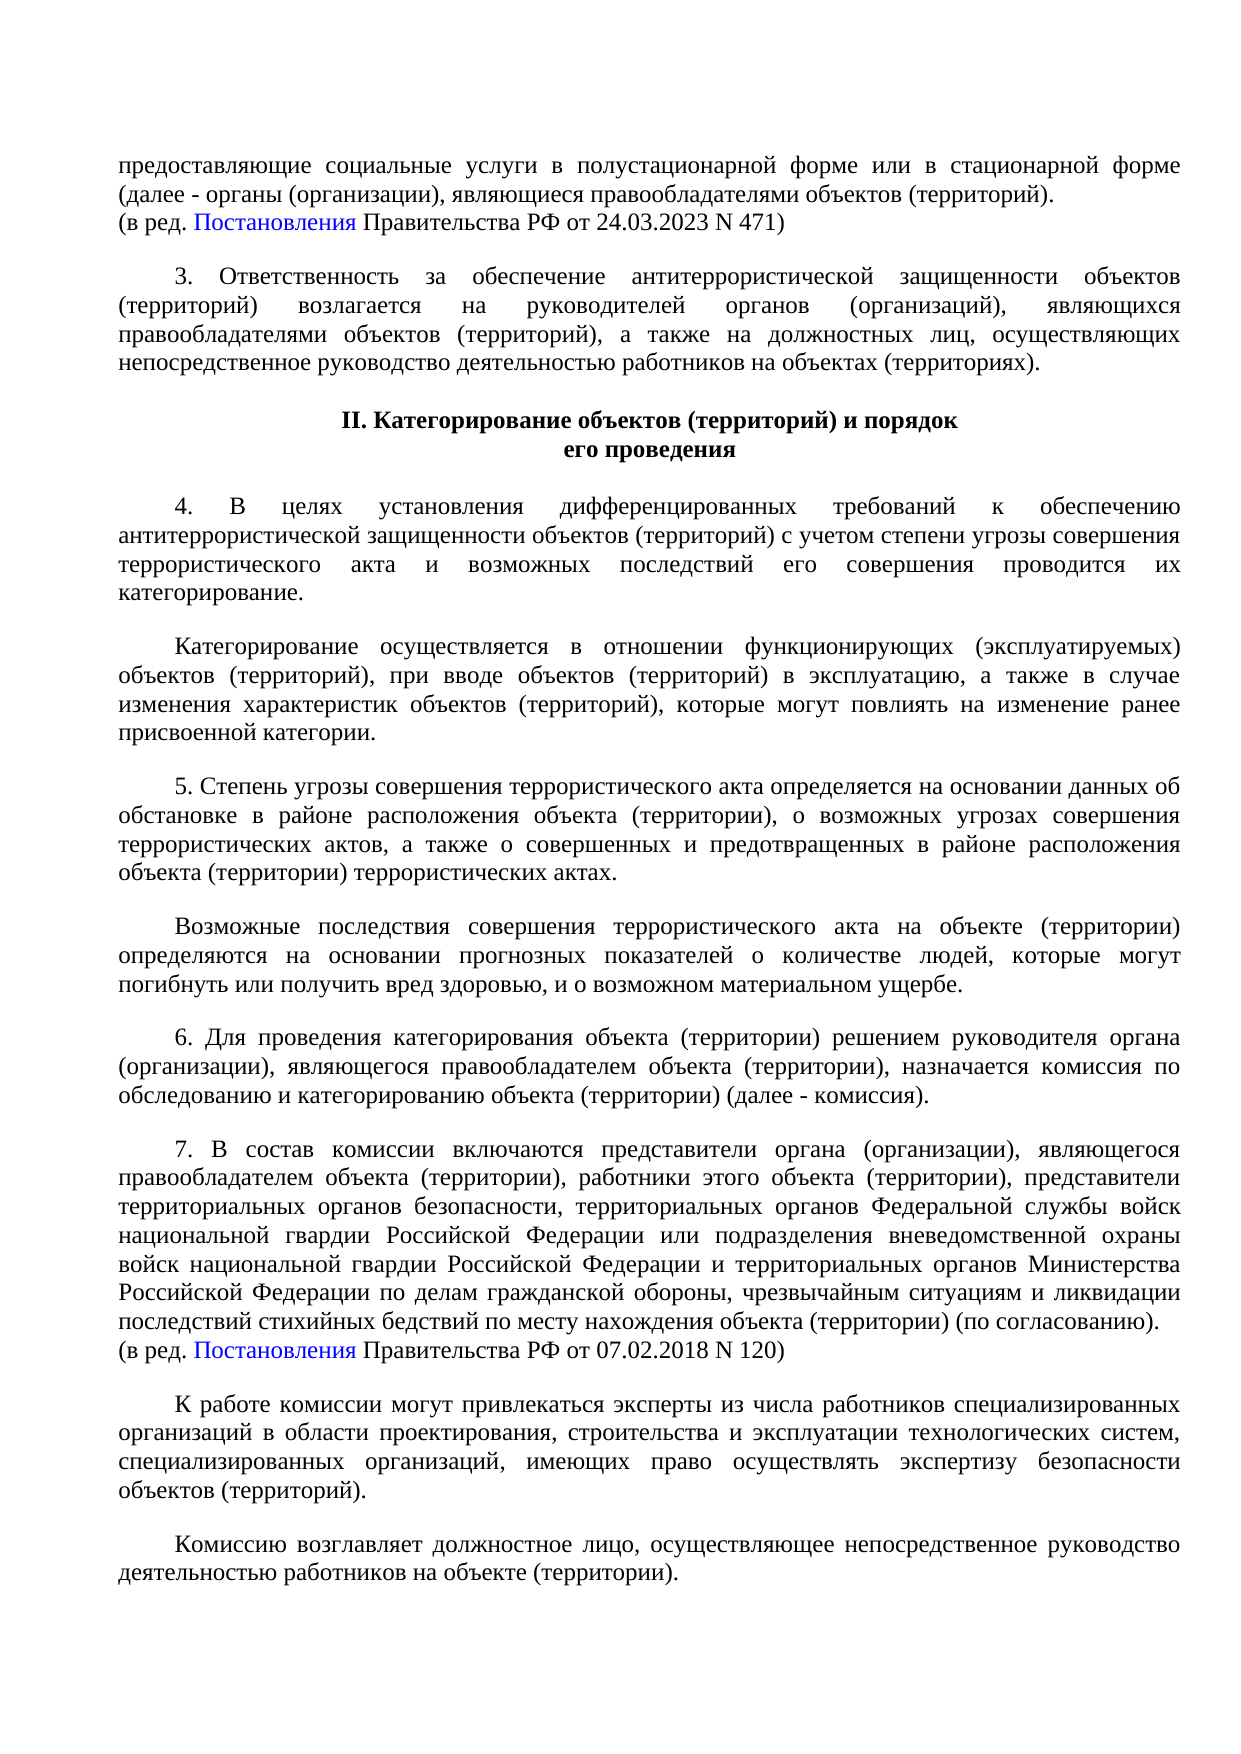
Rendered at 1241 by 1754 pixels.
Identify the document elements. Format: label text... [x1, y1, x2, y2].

text (в ред. Постановления Правительства РФ от 07.02.2018 N 120) [118, 1335, 1181, 1364]
text 5. Степень угрозы совершения террористического акта определяется на основании данных об обстановке в районе расположения объекта (территории), о возможных угрозах совершения террористических актов, а также о совершенных и предотвращенных в районе расположения объекта (территории) террористических актах. [118, 771, 1181, 886]
text 4. В целях установления дифференцированных требований к обеспечению антитеррористической защищенности объектов (территорий) с учетом степени угрозы совершения террористического акта и возможных последствий его совершения проводится их категорирование. [118, 491, 1181, 606]
text 3. Ответственность за обеспечение антитеррористической защищенности объектов (территорий) возлагается на руководителей органов (организаций), являющихся правообладателями объектов (территорий), а также на должностных лиц, осуществляющих непосредственное руководство деятельностью работников на объектах (территориях). [118, 261, 1181, 376]
text 7. В состав комиссии включаются представители органа (организации), являющегося правообладателем объекта (территории), работники этого объекта (территории), представители территориальных органов безопасности, территориальных органов Федеральной службы войск национальной гвардии Российской Федерации или подразделения вневедомственной охраны войск национальной гвардии Российской Федерации и территориальных органов Министерства Российской Федерации по делам гражданской обороны, чрезвычайным ситуациям и ликвидации последствий стихийных бедствий по месту нахождения объекта (территории) (по согласованию). [118, 1134, 1181, 1335]
text К работе комиссии могут привлекаться эксперты из числа работников специализированных организаций в области проектирования, строительства и эксплуатации технологических систем, специализированных организаций, имеющих право осуществлять экспертизу безопасности объектов (территорий). [118, 1389, 1181, 1504]
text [118, 150, 1181, 207]
text Возможные последствия совершения террористического акта на объекте (территории) определяются на основании прогнозных показателей о количестве людей, которые могут погибнуть или получить вред здоровью, и о возможном материальном ущербе. [118, 911, 1181, 997]
text 6. Для проведения категорирования объекта (территории) решением руководителя органа (организации), являющегося правообладателем объекта (территории), назначается комиссия по обследованию и категорированию объекта (территории) (далее - комиссия). [118, 1022, 1181, 1109]
text его проведения [118, 434, 1181, 462]
text Категорирование осуществляется в отношении функционирующих (эксплуатируемых) объектов (территорий), при вводе объектов (территорий) в эксплуатацию, а также в случае изменения характеристик объектов (территорий), которые могут повлиять на изменение ранее присвоенной категории. [118, 631, 1181, 746]
text Комиссию возглавляет должностное лицо, осуществляющее непосредственное руководство деятельностью работников на объекте (территории). [118, 1529, 1181, 1586]
text (в ред. Постановления Правительства РФ от 24.03.2023 N 471) [118, 207, 1181, 236]
text II. Категорирование объектов (территорий) и порядок [118, 405, 1181, 434]
